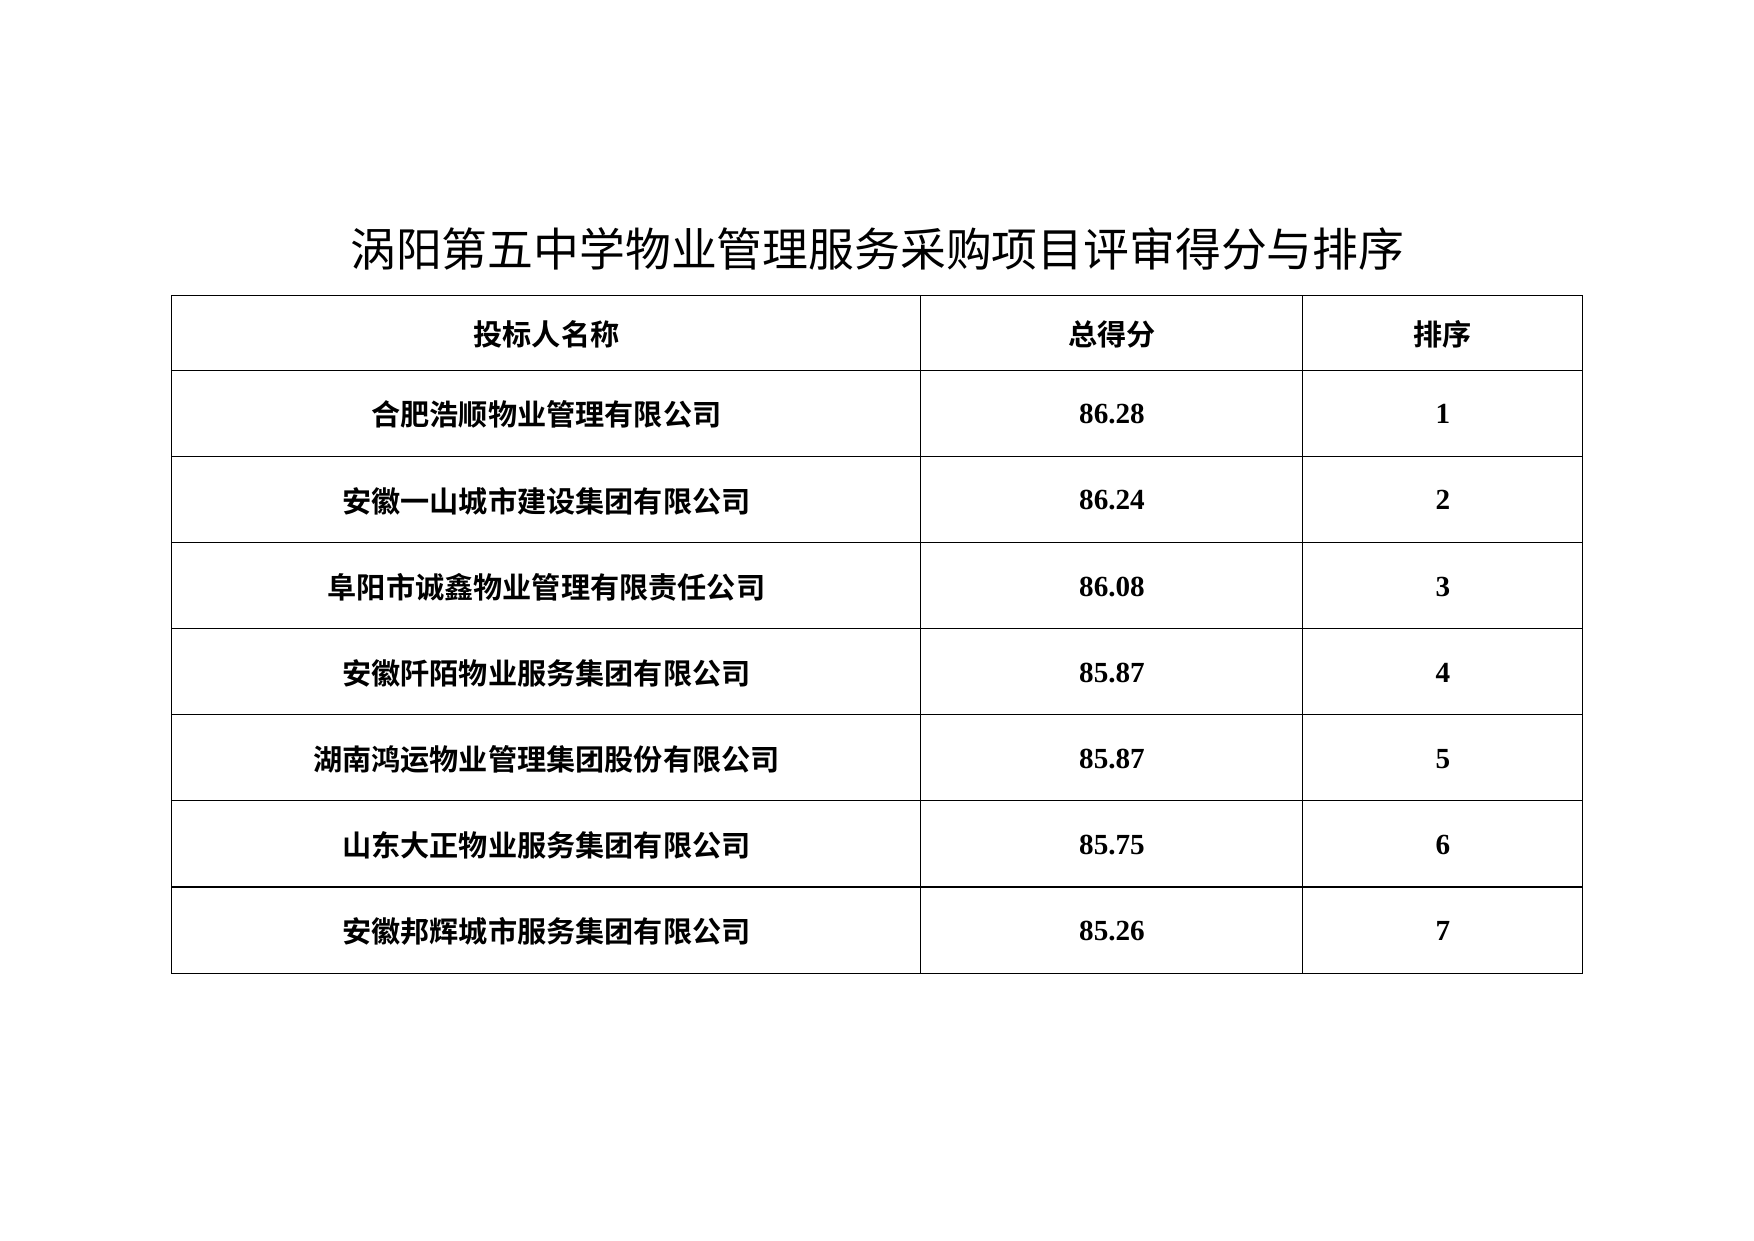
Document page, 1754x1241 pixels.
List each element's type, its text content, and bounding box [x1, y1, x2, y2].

table_cell 阜阳市诚鑫物业管理有限责任公司 [172, 543, 920, 628]
table_cell 6 [1303, 801, 1582, 886]
table_header 总得分 [921, 296, 1302, 369]
table_cell 安徽一山城市建设集团有限公司 [172, 457, 920, 542]
table_header 投标人名称 [172, 296, 920, 369]
table_cell 7 [1303, 888, 1582, 973]
table_cell 山东大正物业服务集团有限公司 [172, 801, 920, 886]
table_cell 安徽邦辉城市服务集团有限公司 [172, 888, 920, 973]
table_cell 4 [1303, 629, 1582, 714]
table_cell 86.08 [921, 543, 1302, 628]
table_cell 5 [1303, 715, 1582, 800]
table_cell 合肥浩顺物业管理有限公司 [172, 371, 920, 456]
table_header 排序 [1303, 296, 1582, 369]
table_cell 85.75 [921, 801, 1302, 886]
table_cell 85.87 [921, 629, 1302, 714]
table_cell 安徽阡陌物业服务集团有限公司 [172, 629, 920, 714]
text 涡阳第五中学物业管理服务采购项目评审得分与排序 [150, 198, 1604, 295]
table_cell 湖南鸿运物业管理集团股份有限公司 [172, 715, 920, 800]
table_cell 3 [1303, 543, 1582, 628]
table_cell 85.87 [921, 715, 1302, 800]
table_cell 2 [1303, 457, 1582, 542]
table_cell 1 [1303, 371, 1582, 456]
table_cell 86.28 [921, 371, 1302, 456]
table_cell 85.26 [921, 888, 1302, 973]
table_cell 86.24 [921, 457, 1302, 542]
